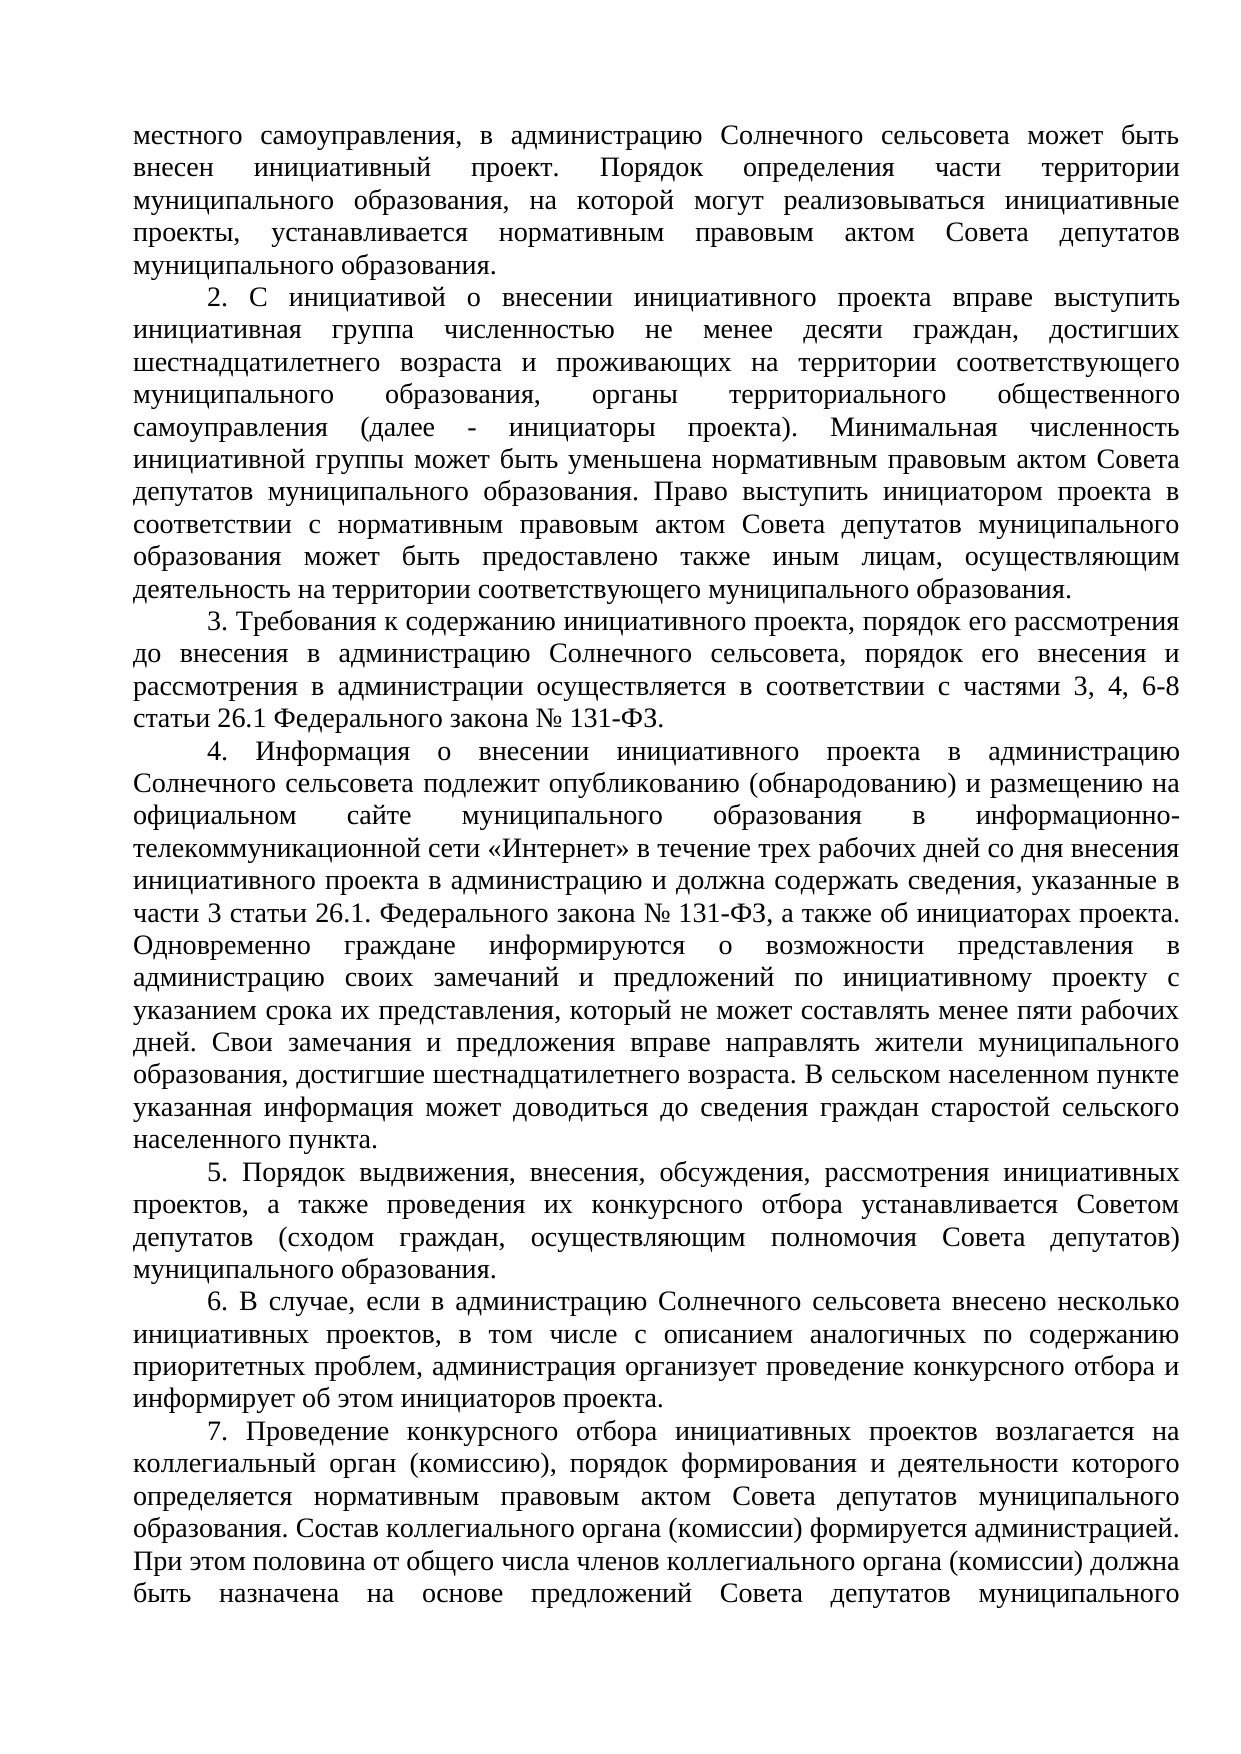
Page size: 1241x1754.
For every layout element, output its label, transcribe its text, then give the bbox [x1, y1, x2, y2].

text 4. Информация о внесении инициативного проекта в администрацию Солнечного сельсовета подлежит опубликованию (обнародованию) и размещению на официальном сайте муниципального образования в информационно-телекоммуникационной сети «Интернет» в течение трех рабочих дней со дня внесения инициативного проекта в администрацию и должна содержать сведения, указанные в части 3 статьи 26.1. Федерального закона № 131-ФЗ, а также об инициаторах проекта. Одновременно граждане информируются о возможности представления в администрацию своих замечаний и предложений по инициативному проекту с указанием срока их представления, который не может составлять менее пяти рабочих дней. Свои замечания и предложения вправе направлять жители муниципального образования, достигшие шестнадцатилетнего возраста. В сельском населенном пункте указанная информация может доводиться до сведения граждан старостой сельского населенного пункта. [133, 734, 1181, 1155]
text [133, 118, 1181, 280]
text 5. Порядок выдвижения, внесения, обсуждения, рассмотрения инициативных проектов, а также проведения их конкурсного отбора устанавливается Советом депутатов (сходом граждан, осуществляющим полномочия Совета депутатов) муниципального образования. [133, 1155, 1181, 1284]
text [133, 1414, 1181, 1608]
text 2. С инициативой о внесении инициативного проекта вправе выступить инициативная группа численностью не менее десяти граждан, достигших шестнадцатилетнего возраста и проживающих на территории соответствующего муниципального образования, органы территориального общественного самоуправления (далее - инициаторы проекта). Минимальная численность инициативной группы может быть уменьшена нормативным правовым актом Совета депутатов муниципального образования. Право выступить инициатором проекта в соответствии с нормативным правовым актом Совета депутатов муниципального образования может быть предоставлено также иным лицам, осуществляющим деятельность на территории соответствующего муниципального образования. [133, 280, 1181, 604]
text 6. В случае, если в администрацию Солнечного сельсовета внесено несколько инициативных проектов, в том числе с описанием аналогичных по содержанию приоритетных проблем, администрация организует проведение конкурсного отбора и информирует об этом инициаторов проекта. [133, 1284, 1181, 1414]
text 3. Требования к содержанию инициативного проекта, порядок его рассмотрения до внесения в администрацию Солнечного сельсовета, порядок его внесения и рассмотрения в администрации осуществляется в соответствии с частями 3, 4, 6-8 статьи 26.1 Федерального закона № 131-ФЗ. [133, 604, 1181, 734]
